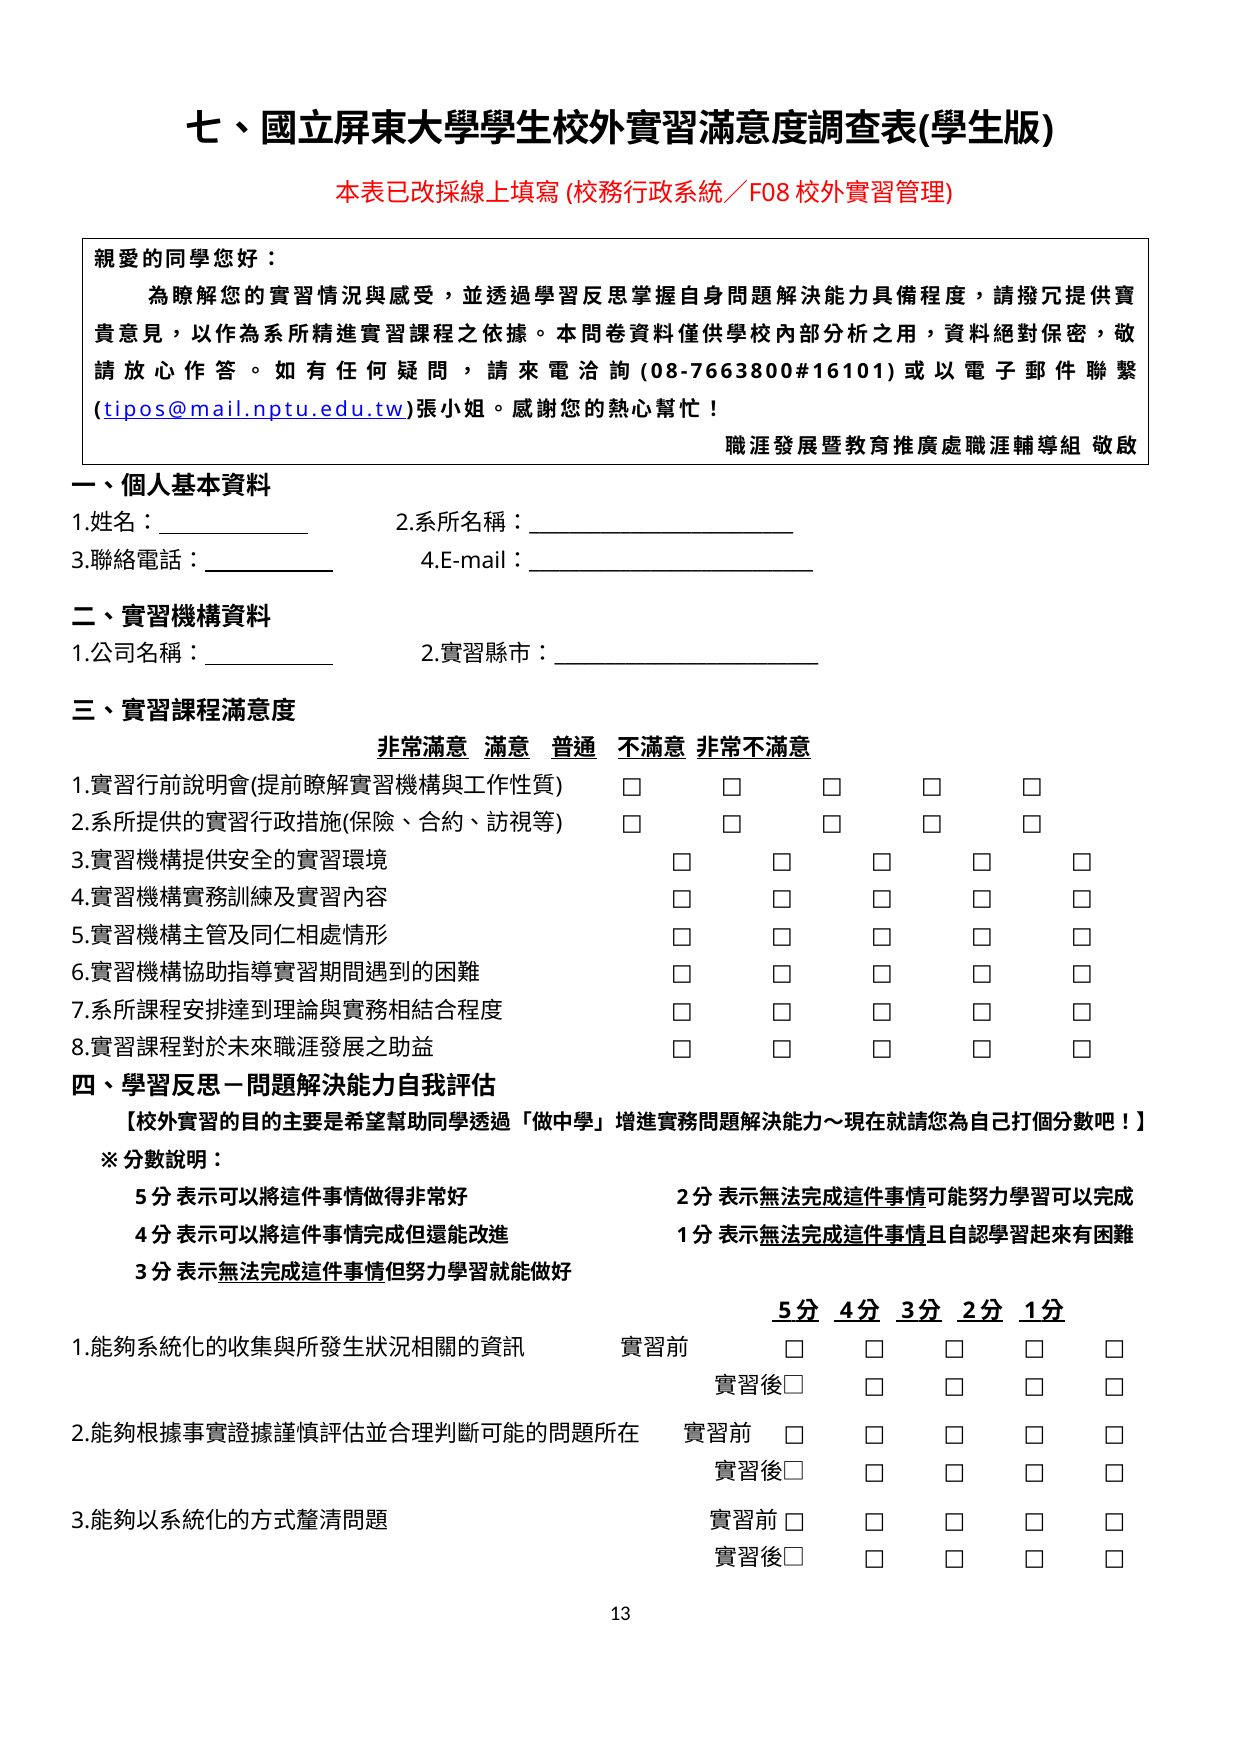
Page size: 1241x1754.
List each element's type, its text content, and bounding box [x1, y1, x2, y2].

text 非常滿意 滿意 普通 不滿意 非常不滿意 [71, 727, 1169, 764]
text 2.能夠根據事實證據謹慎評估並合理判斷可能的問題所在 實習前 □ □ □ □ □ [71, 1413, 1169, 1451]
text 4分 表示可以將這件事情完成但還能改進 1分 表示無法完成這件事情且自認學習起來有困難 [135, 1214, 1169, 1252]
text 5.實習機構主管及同仁相處情形 □ □ □ □ □ [71, 914, 1169, 952]
text 3.實習機構提供安全的實習環境 □ □ □ □ □ [71, 839, 1169, 877]
text 8.實習課程對於未來職涯發展之助益 □ □ □ □ □ [71, 1027, 1169, 1064]
text 實習後□ □ □ □ □ [71, 1364, 1169, 1402]
text 四、學習反思－問題解決能力自我評估 [71, 1064, 1169, 1102]
text 【校外實習的目的主要是希望幫助同學透過「做中學」增進實務問題解決能力～現在就請您為自己打個分數吧！】 [115, 1102, 1169, 1139]
text 5分 表示可以將這件事情做得非常好 2分 表示無法完成這件事情可能努力學習可以完成 [135, 1177, 1169, 1214]
text 二、實習機構資料 [71, 596, 1169, 633]
text 1.實習行前說明會(提前瞭解實習機構與工作性質) □ □ □ □ □ [71, 764, 1169, 802]
text 一、個人基本資料 [71, 464, 1169, 502]
text 三、實習課程滿意度 [71, 689, 1169, 727]
text 7.系所課程安排達到理論與實務相結合程度 □ □ □ □ □ [71, 989, 1169, 1027]
text 實習後□ □ □ □ □ [71, 1451, 1169, 1488]
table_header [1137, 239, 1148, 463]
text 3分 表示無法完成這件事情但努力學習就能做好 [135, 1252, 1169, 1289]
text ※ 分數說明： [100, 1139, 1169, 1177]
text 3.聯絡電話： 4.E-mail：____________________________ [71, 539, 1169, 577]
text 6.實習機構協助指導實習期間遇到的困難 □ □ □ □ □ [71, 952, 1169, 989]
text 實習後□ □ □ □ □ [71, 1537, 1169, 1574]
text 1.公司名稱： 2.實習縣市：__________________________ [71, 633, 1169, 671]
text 4.實習機構實務訓練及實習內容 □ □ □ □ □ [71, 877, 1169, 914]
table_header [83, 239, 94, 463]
text 1.姓名： 2.系所名稱：__________________________ [71, 502, 1169, 539]
text 七、國立屏東大學學生校外實習滿意度調查表(學生版) [71, 87, 1169, 162]
text 5分 4分 3分 2分 1分 [71, 1289, 1169, 1327]
text 3.能夠以系統化的方式釐清問題 實習前 □ □ □ □ □ [71, 1499, 1169, 1537]
text 1.能夠系統化的收集與所發生狀況相關的資訊 實習前 □ □ □ □ □ [71, 1327, 1169, 1364]
text 2.系所提供的實習行政措施(保險、合約、訪視等) □ □ □ □ □ [71, 802, 1169, 839]
